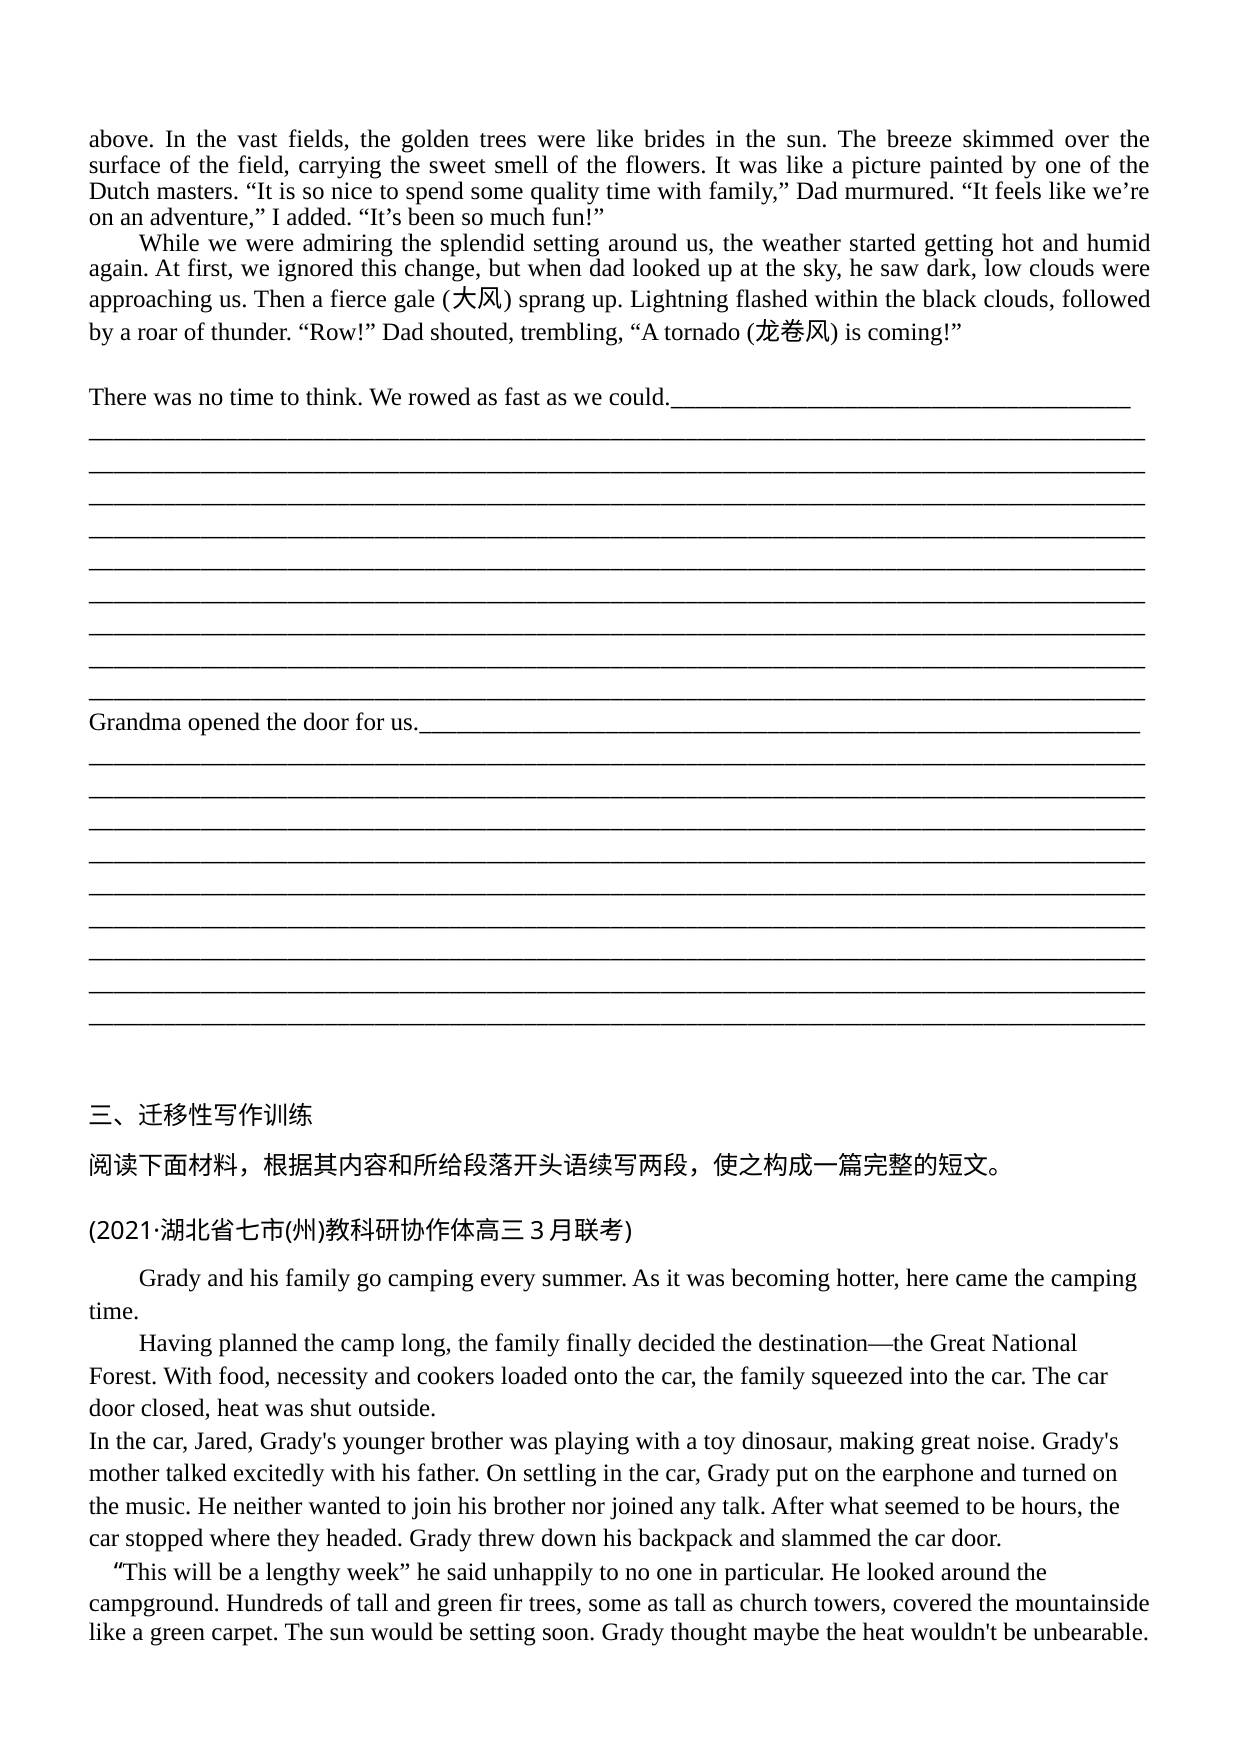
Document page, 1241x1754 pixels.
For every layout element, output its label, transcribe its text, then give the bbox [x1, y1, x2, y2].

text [88, 1554, 1152, 1645]
text 阅读下面材料，根据其内容和所给段落开头语续写两段，使之构成一篇完整的短文。 [88, 1131, 1152, 1196]
text _______________________________________________________________________________________________________________________________________________________________________________________________________________________________________________________________ [88, 608, 1152, 705]
text ______________________________________________________________________________________________________________________________________________________________________________________________________________________________________________________________________________________________________________________________________________________________________________________________________________________________________________________________________________________________________________________________ [88, 738, 1152, 933]
text 三、迁移性写作训练 [88, 1095, 1152, 1131]
text There was no time to think. We rowed as fast as we could._____________________________________ [88, 380, 1152, 413]
text (2021·湖北省七市(州)教科研协作体高三3月联考) [88, 1196, 1152, 1261]
text In the car, Jared, Grady's younger brother was playing with a toy dinosaur, making great noise. Grady's mother talked excitedly with his father. On settling in the car, Grady put on the earphone and turned on the music. He neither wanted to join his brother nor joined any talk. After what seemed to be hours, the car stopped where they headed. Grady threw down his backpack and slammed the car door. [88, 1424, 1152, 1554]
text Having planned the camp long, the family finally decided the destination—the Great National Forest. With food, necessity and cookers loaded onto the car, the family squeezed into the car. The car door closed, heat was shut outside. [88, 1326, 1152, 1424]
text ______________________________________________________________________________________________________________________________________________________________________________________________________________________________________________________________________________________________________________________________________________________________________________________________________________________________________________________________________________________________________________________________ [88, 413, 1152, 608]
text Grandma opened the door for us.__________________________________________________________ [88, 705, 1152, 738]
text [88, 127, 1152, 230]
text While we were admiring the splendid setting around us, the weather started getting hot and humid again. At first, we ignored this change, but when dad looked up at the sky, he saw dark, low clouds were approaching us. Then a fierce gale (大风) sprang up. Lightning flashed within the black clouds, followed by a roar of thunder. “Row!” Dad shouted, trembling, “A tornado (龙卷风) is coming!” [88, 230, 1152, 348]
text Grady and his family go camping every summer. As it was becoming hotter, here came the camping time. [88, 1261, 1152, 1326]
text _______________________________________________________________________________________________________________________________________________________________________________________________________________________________________________________________ [88, 933, 1152, 1030]
